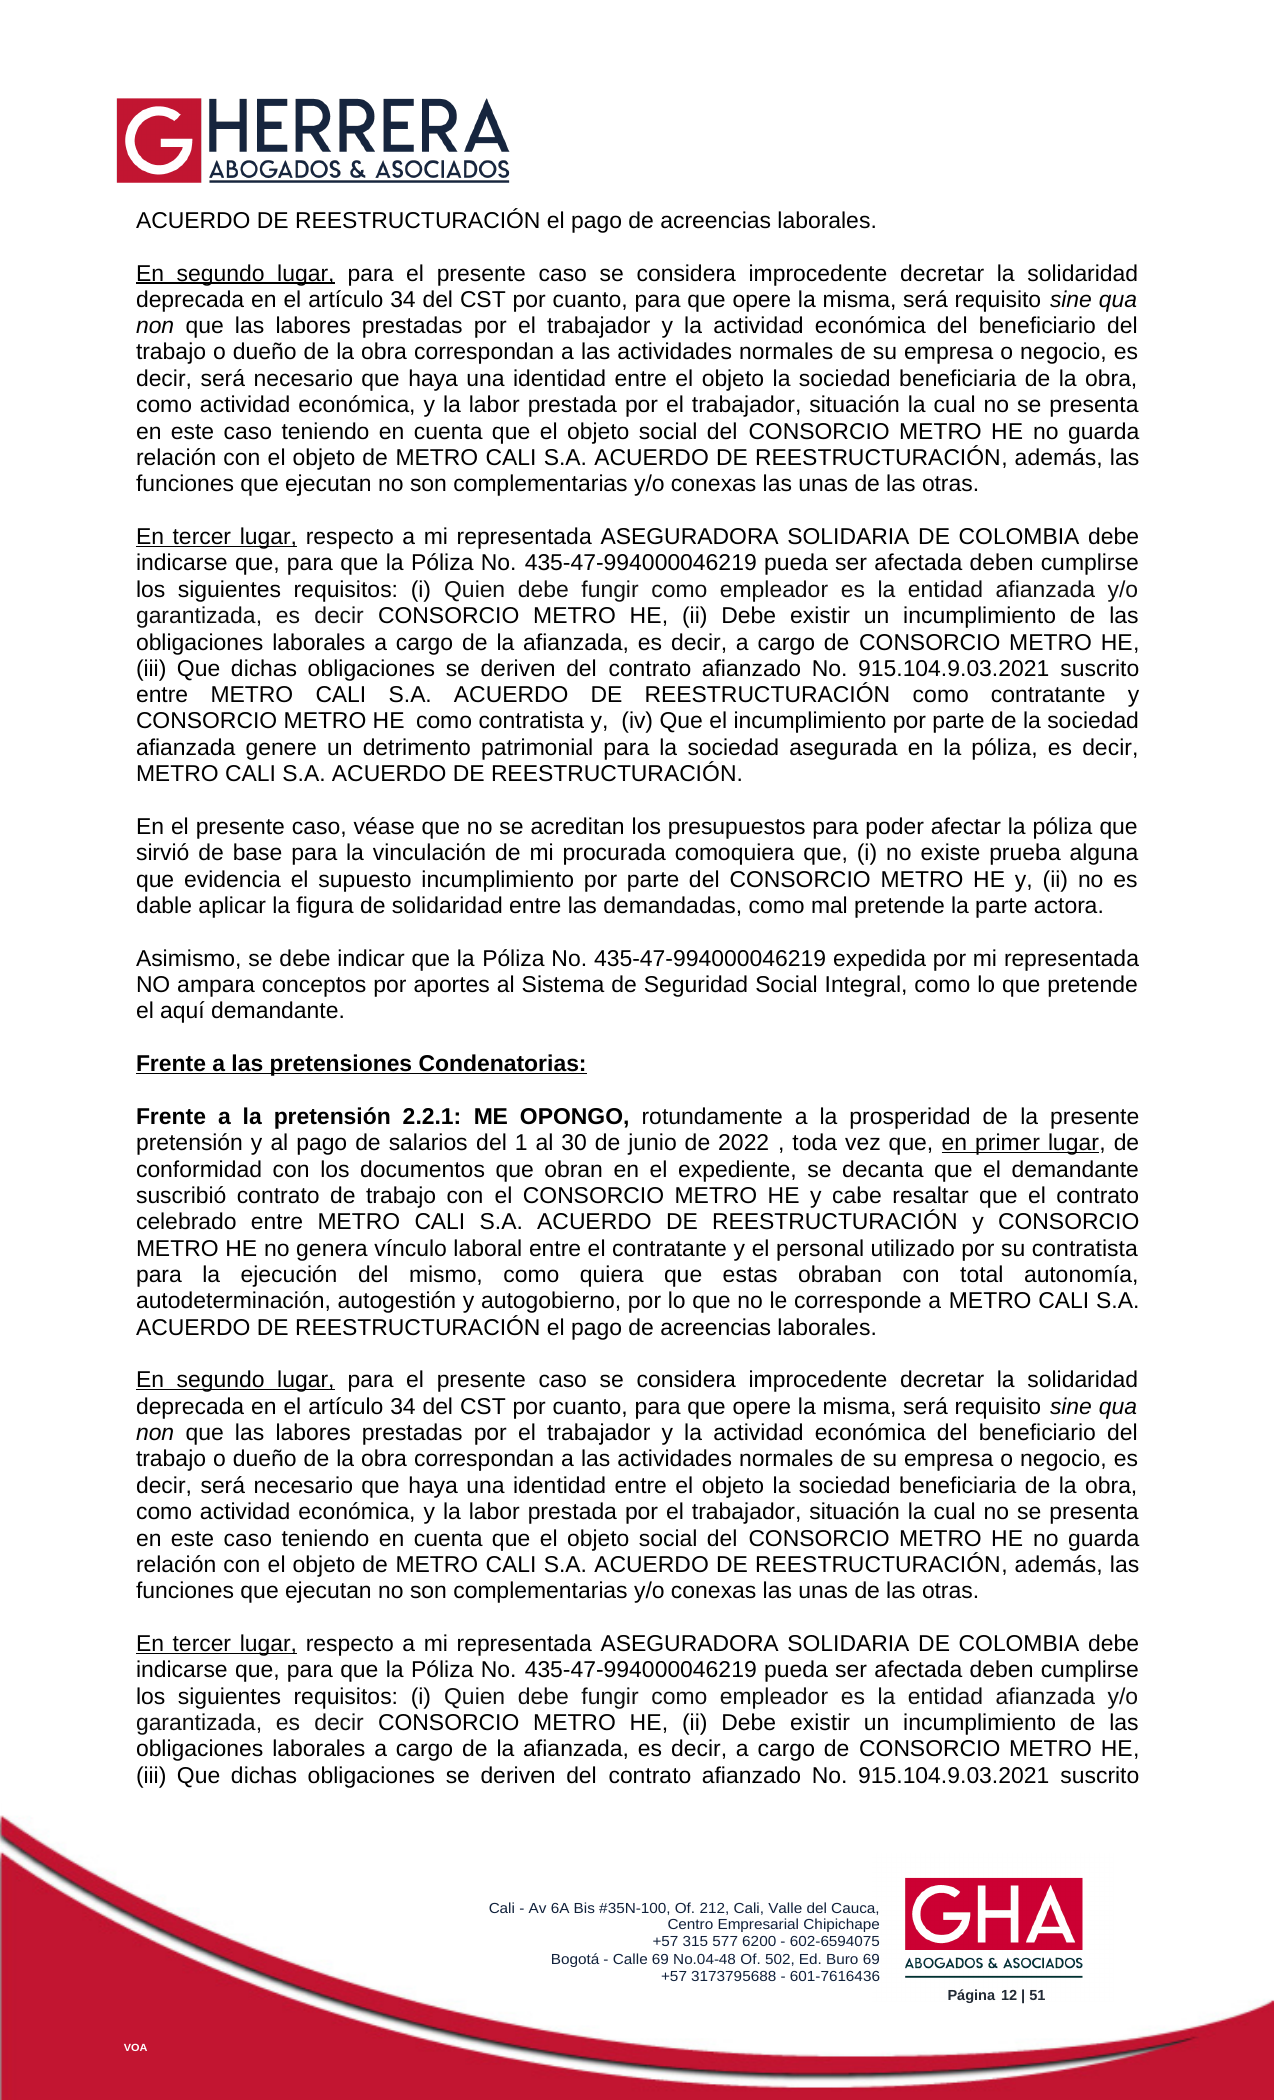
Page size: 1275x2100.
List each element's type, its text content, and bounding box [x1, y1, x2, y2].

text En segundo lugar, para el presente caso se considera improcedente decretar la solidaridad deprecada en el artículo 34 del CST por cuanto, para que opere la misma, será requisito sine qua non que las labores prestadas por el trabajador y la actividad económica del beneficiario del trabajo o dueño de la obra correspondan a las actividades normales de su empresa o negocio, es decir, será necesario que haya una identidad entre el objeto la sociedad beneficiaria de la obra, como actividad económica, y la labor prestada por el trabajador, situación la cual no se presenta en este caso teniendo en cuenta que el objeto social del CONSORCIO METRO HE no guarda relación con el objeto de METRO CALI S.A. ACUERDO DE REESTRUCTURACIÓN, además, las funciones que ejecutan no son complementarias y/o conexas las unas de las otras. [395, 418, 1139, 497]
text Frente a las pretensiones Condenatorias: [136, 1050, 1139, 1076]
text Frente a la pretensión 2.2.1: ME OPONGO, rotundamente a la prosperidad de la presente pretensión y al pago de salarios del 1 al 30 de junio de 2022 , toda vez que, en primer lugar, de conformidad con los documentos que obran en el expediente, se decanta que el demandante suscribió contrato de trabajo con el CONSORCIO METRO HE y cabe resaltar que el contrato celebrado entre METRO CALI S.A. ACUERDO DE REESTRUCTURACIÓN y CONSORCIO METRO HE no genera vínculo laboral entre el contratante y el personal utilizado por su contratista para la ejecución del mismo, como quiera que estas obraban con total autonomía, autodeterminación, autogestión y autogobierno, por lo que no le corresponde a METRO CALI S.A. ACUERDO DE REESTRUCTURACIÓN el pago de acreencias laborales. [136, 1287, 1139, 1340]
picture [96, 75, 529, 206]
text Frente a la pretensión 2.2.1: ME OPONGO, rotundamente a la prosperidad de la presente pretensión y al pago de salarios del 1 al 30 de junio de 2022 , toda vez que, en primer lugar, de conformidad con los documentos que obran en el expediente, se decanta que el demandante suscribió contrato de trabajo con el CONSORCIO METRO HE y cabe resaltar que el contrato celebrado entre METRO CALI S.A. ACUERDO DE REESTRUCTURACIÓN y CONSORCIO METRO HE no genera vínculo laboral entre el contratante y el personal utilizado por su contratista para la ejecución del mismo, como quiera que estas obraban con total autonomía, autodeterminación, autogestión y autogobierno, por lo que no le corresponde a METRO CALI S.A. ACUERDO DE REESTRUCTURACIÓN el pago de acreencias laborales. [136, 1103, 1114, 1156]
text En el presente caso, véase que no se acreditan los presupuestos para poder afectar la póliza que sirvió de base para la vinculación de mi procurada comoquiera que, (i) no existe prueba alguna que evidencia el supuesto incumplimiento por parte del CONSORCIO METRO HE y, (ii) no es dable aplicar la figura de solidaridad entre las demandadas, como mal pretende la parte actora. [136, 813, 1139, 918]
text En segundo lugar, para el presente caso se considera improcedente decretar la solidaridad deprecada en el artículo 34 del CST por cuanto, para que opere la misma, será requisito sine qua non que las labores prestadas por el trabajador y la actividad económica del beneficiario del trabajo o dueño de la obra correspondan a las actividades normales de su empresa o negocio, es decir, será necesario que haya una identidad entre el objeto la sociedad beneficiaria de la obra, como actividad económica, y la labor prestada por el trabajador, situación la cual no se presenta en este caso teniendo en cuenta que el objeto social del CONSORCIO METRO HE no guarda relación con el objeto de METRO CALI S.A. ACUERDO DE REESTRUCTURACIÓN, además, las funciones que ejecutan no son complementarias y/o conexas las unas de las otras. [136, 1524, 1139, 1603]
picture [0, 1803, 1274, 2100]
text Frente a la pretensión 2.2.1: ME OPONGO, rotundamente a la prosperidad de la presente pretensión y al pago de salarios del 1 al 30 de junio de 2022 , toda vez que, en primer lugar, de conformidad con los documentos que obran en el expediente, se decanta que el demandante suscribió contrato de trabajo con el CONSORCIO METRO HE y cabe resaltar que el contrato celebrado entre METRO CALI S.A. ACUERDO DE REESTRUCTURACIÓN y CONSORCIO METRO HE no genera vínculo laboral entre el contratante y el personal utilizado por su contratista para la ejecución del mismo, como quiera que estas obraban con total autonomía, autodeterminación, autogestión y autogobierno, por lo que no le corresponde a METRO CALI S.A. ACUERDO DE REESTRUCTURACIÓN el pago de acreencias laborales. [136, 1182, 1139, 1261]
text Asimismo, se debe indicar que la Póliza No. 435-47-994000046219 expedida por mi representada NO ampara conceptos por aportes al Sistema de Seguridad Social Integral, como lo que pretende el aquí demandante. [136, 997, 1139, 1024]
